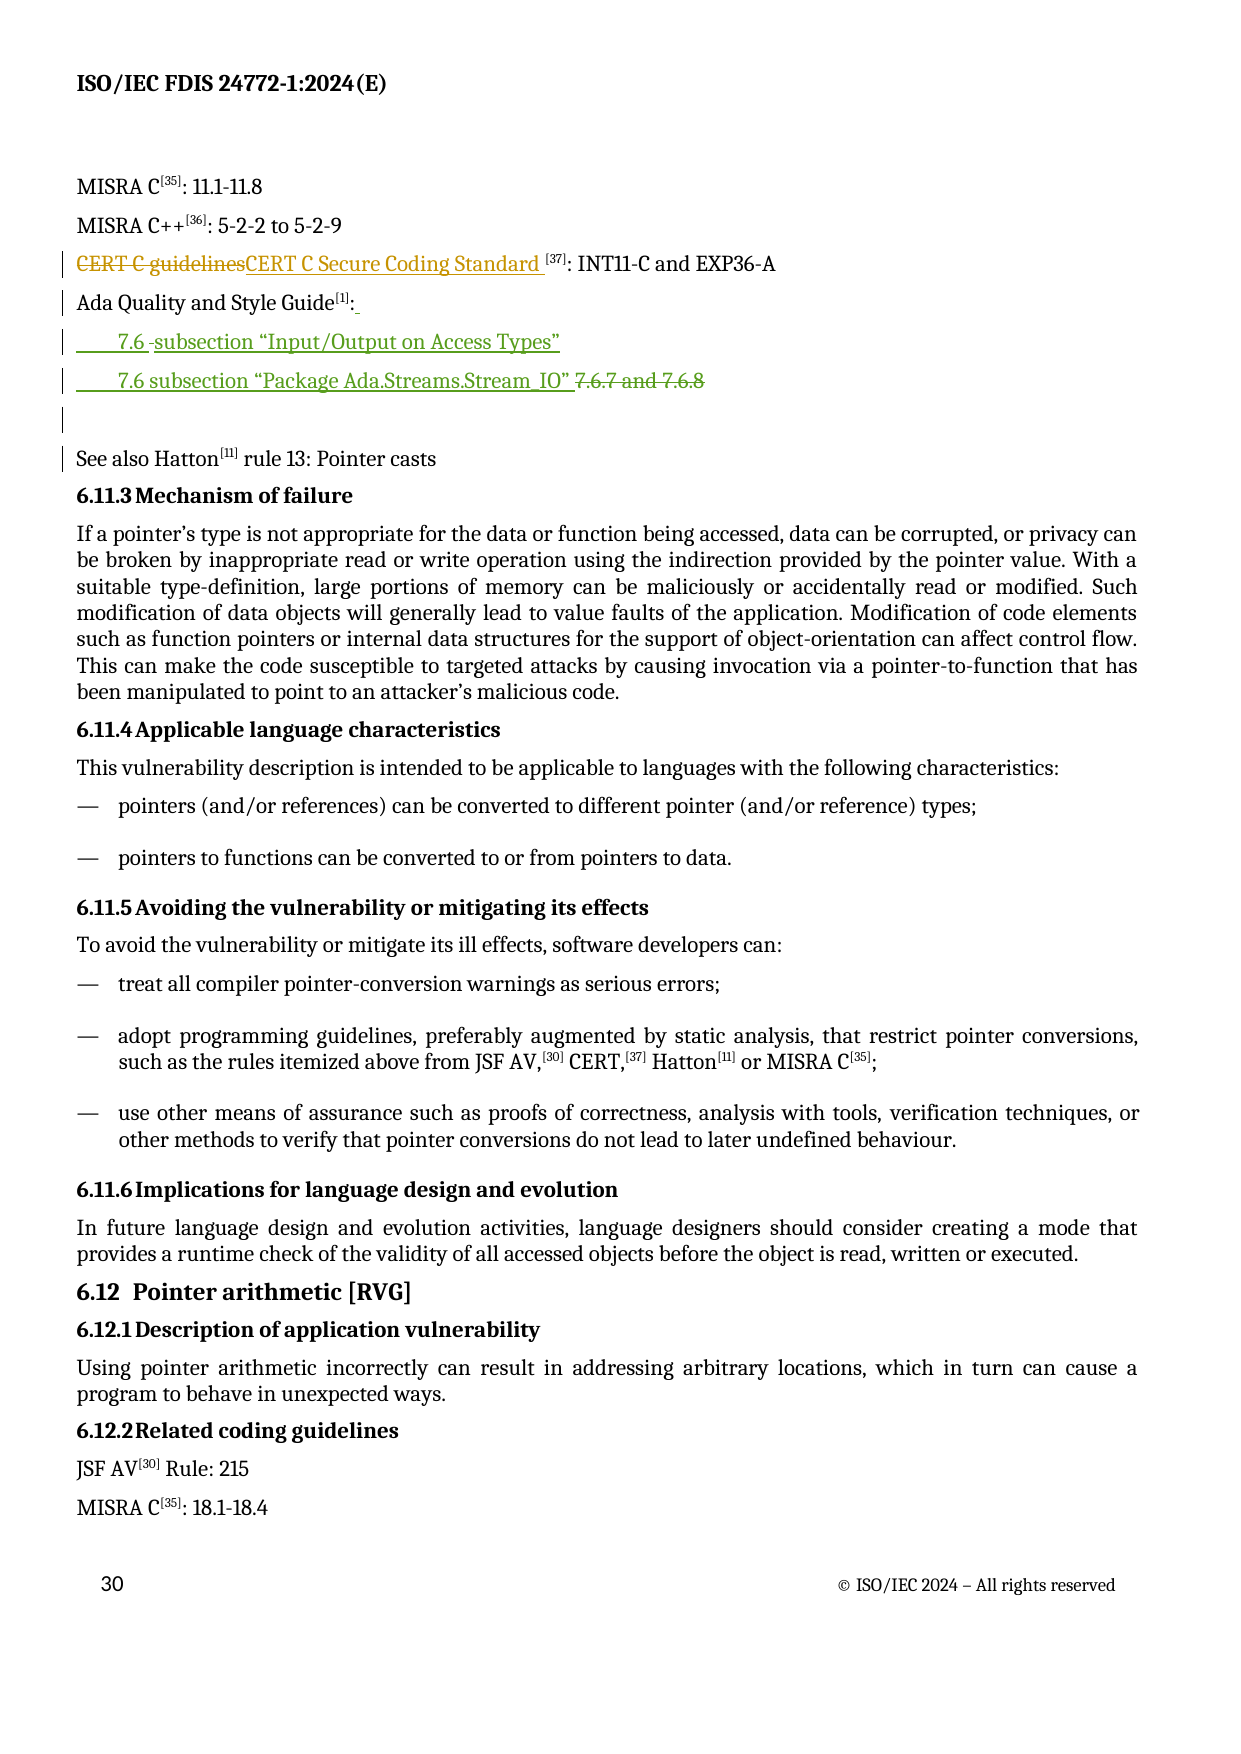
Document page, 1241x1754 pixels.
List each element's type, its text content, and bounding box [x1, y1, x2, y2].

list — pointers (and/or references) can be converted to different pointer (and/or reference) types; [76, 793, 1140, 819]
list — pointers to functions can be converted to or from pointers to data. [76, 844, 1140, 871]
subtitle Related coding guidelines [76, 1420, 1140, 1444]
text MISRA C[35]: 18.1-18.4 [76, 1495, 1140, 1521]
text MISRA C[35]: 11.1-11.8 [76, 173, 1140, 200]
list — use other means of assurance such as proofs of correctness, analysis with tools, verification techniques, or other methods to verify that pointer conversions do not lead to later undefined behaviour. [76, 1100, 1140, 1153]
text JSF AV[30] Rule: 215 [76, 1456, 1140, 1483]
subtitle Avoiding the vulnerability or mitigating its effects [76, 896, 1140, 920]
text This vulnerability description is intended to be applicable to languages with the following characteristics: [76, 754, 1140, 781]
list — adopt programming guidelines, preferably augmented by static analysis, that restrict pointer conversions, such as the rules itemized above from JSF AV,[30] CERT,[37] Hatton[11] or MISRA C[35]; [76, 1022, 1140, 1075]
subtitle Implications for language design and evolution [76, 1178, 1140, 1202]
text Using pointer arithmetic incorrectly can result in addressing arbitrary locations, which in turn can cause a program to behave in unexpected ways. [76, 1354, 1140, 1407]
text MISRA C++[36]: 5-2-2 to 5-2-9 [76, 212, 1140, 239]
subtitle Description of application vulnerability [76, 1318, 1140, 1342]
subtitle Pointer arithmetic [RVG] [76, 1279, 1140, 1306]
subtitle Applicable language characteristics [76, 718, 1140, 742]
text If a pointer’s type is not appropriate for the data or function being accessed, data can be corrupted, or privacy can be broken by inappropriate read or write operation using the indirection provided by the pointer value. With a suitable type-definition, large portions of memory can be maliciously or accidentally read or modified. Such modification of data objects will generally lead to value faults of the application. Modification of code elements such as function pointers or internal data structures for the support of object-orientation can affect control flow. This can make the code susceptible to targeted attacks by causing invocation via a pointer-to-function that has been manipulated to point to an attacker’s malicious code. [76, 521, 1140, 705]
text [37]: INT11-C and EXP36-A [76, 251, 1140, 278]
text To avoid the vulnerability or mitigate its ill effects, software developers can: [76, 932, 1140, 959]
text Ada Quality and Style Guide[1]: [76, 290, 1140, 316]
subtitle Mechanism of failure [76, 484, 1140, 508]
list — treat all compiler pointer-conversion warnings as serious errors; [76, 971, 1140, 997]
text See also Hatton[11] rule 13: Pointer casts [76, 446, 1140, 472]
text In future language design and evolution activities, language designers should consider creating a mode that provides a runtime check of the validity of all accessed objects before the object is read, written or executed. [76, 1214, 1140, 1267]
